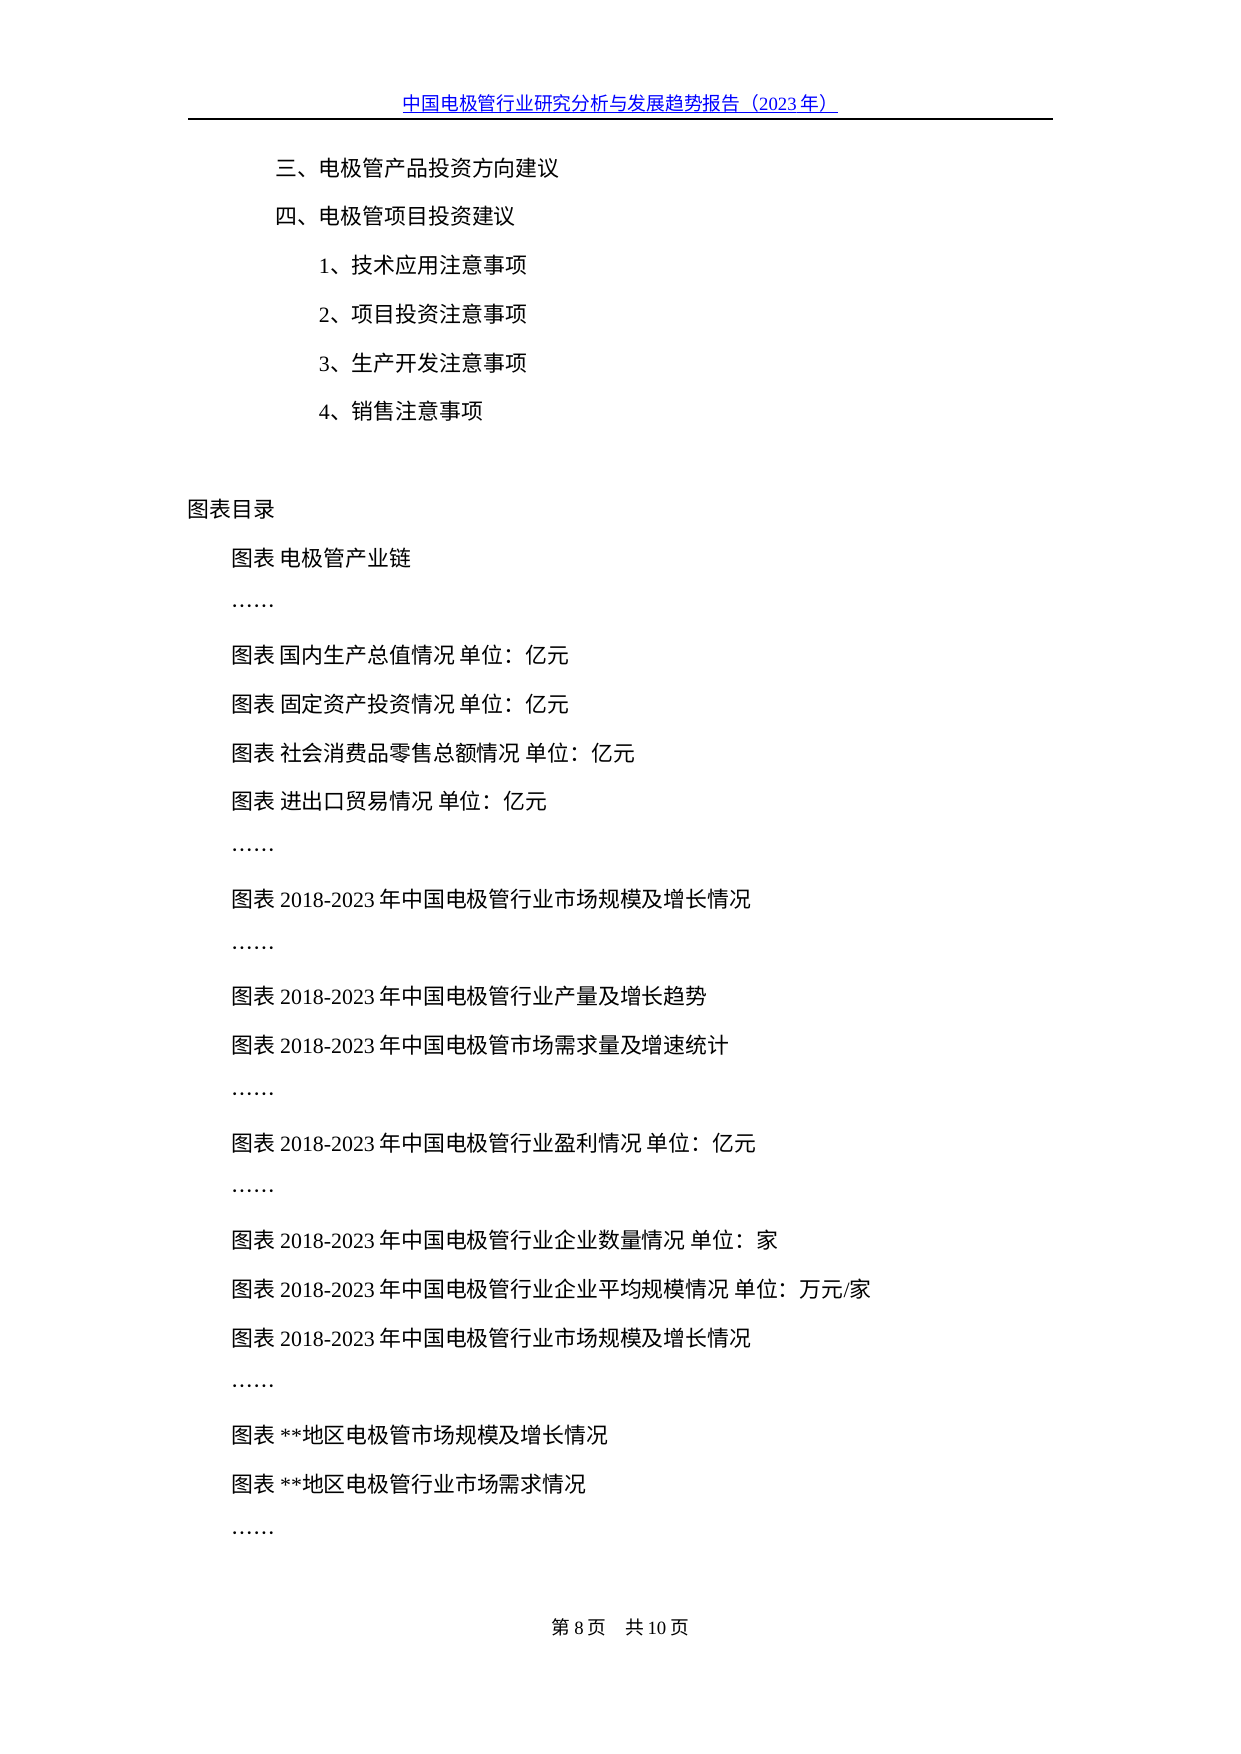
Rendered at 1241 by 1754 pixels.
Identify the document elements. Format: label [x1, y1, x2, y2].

text [187, 150, 1053, 1548]
